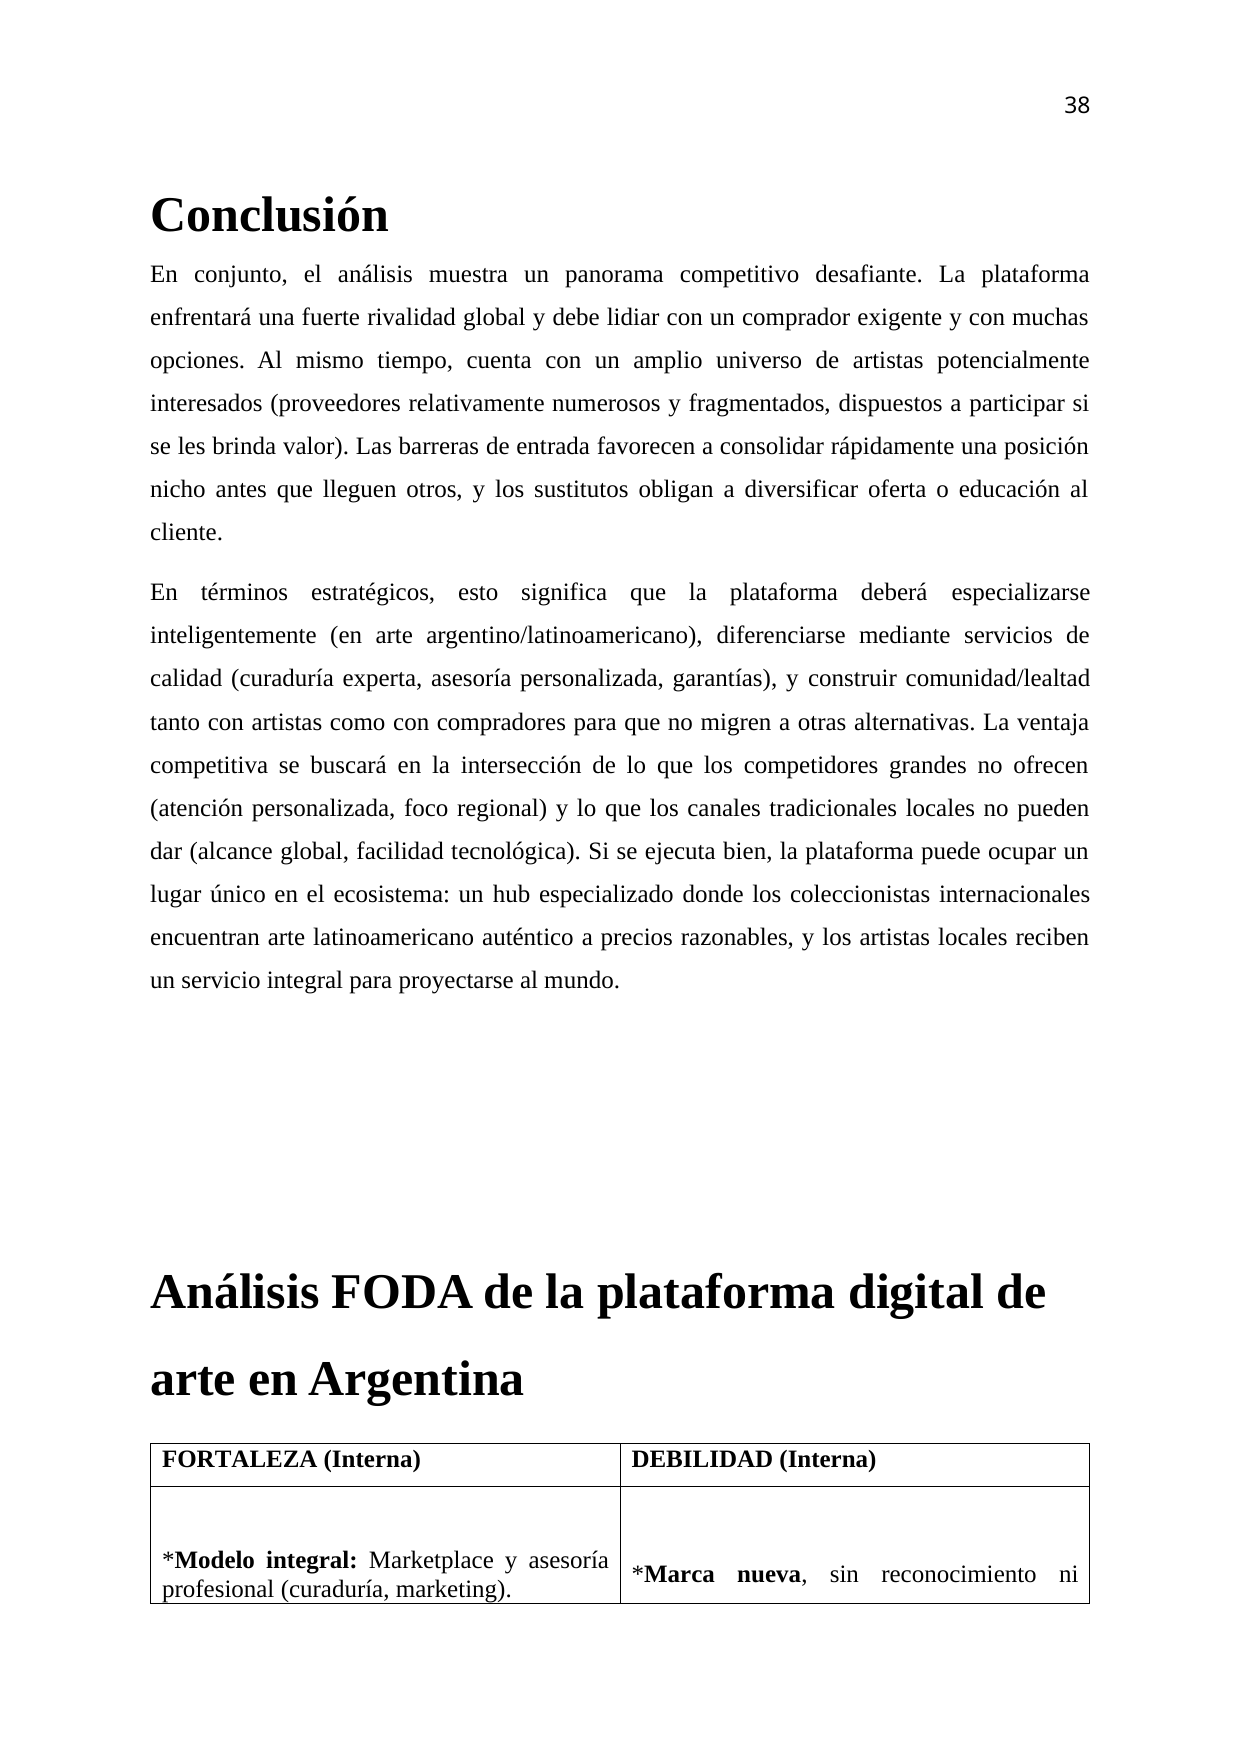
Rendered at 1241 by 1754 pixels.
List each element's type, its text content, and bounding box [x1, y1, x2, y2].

text En términos estratégicos, esto significa que la plataforma deberá especializarse inteligentemente (en arte argentino/latinoamericano), diferenciarse mediante servicios de calidad (curaduría experta, asesoría personalizada, garantías), y construir comunidad/lealtad tanto con artistas como con compradores para que no migren a otras alternativas. La ventaja competitiva se buscará en la intersección de lo que los competidores grandes no ofrecen (atención personalizada, foco regional) y lo que los canales tradicionales locales no pueden dar (alcance global, facilidad tecnológica). Si se ejecuta bien, la plataforma puede ocupar un lugar único en el ecosistema: un hub especializado donde los coleccionistas internacionales encuentran arte latinoamericano auténtico a precios razonables, y los artistas locales reciben un servicio integral para proyectarse al mundo. [150, 577, 1090, 994]
table_header DEBILIDAD (Interna) [621, 1444, 1089, 1486]
text Conclusión [150, 184, 1090, 242]
subtitle Análisis FODA de la plataforma digital de arte en Argentina [150, 1262, 1090, 1406]
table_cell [621, 1487, 1089, 1602]
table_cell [151, 1487, 620, 1602]
text En conjunto, el análisis muestra un panorama competitivo desafiante. La plataforma enfrentará una fuerte rivalidad global y debe lidiar con un comprador exigente y con muchas opciones. Al mismo tiempo, cuenta con un amplio universo de artistas potencialmente interesados (proveedores relativamente numerosos y fragmentados, dispuestos a participar si se les brinda valor). Las barreras de entrada favorecen a consolidar rápidamente una posición nicho antes que lleguen otros, y los sustitutos obligan a diversificar oferta o educación al cliente. [150, 259, 1090, 546]
table_header FORTALEZA (Interna) [151, 1444, 620, 1486]
